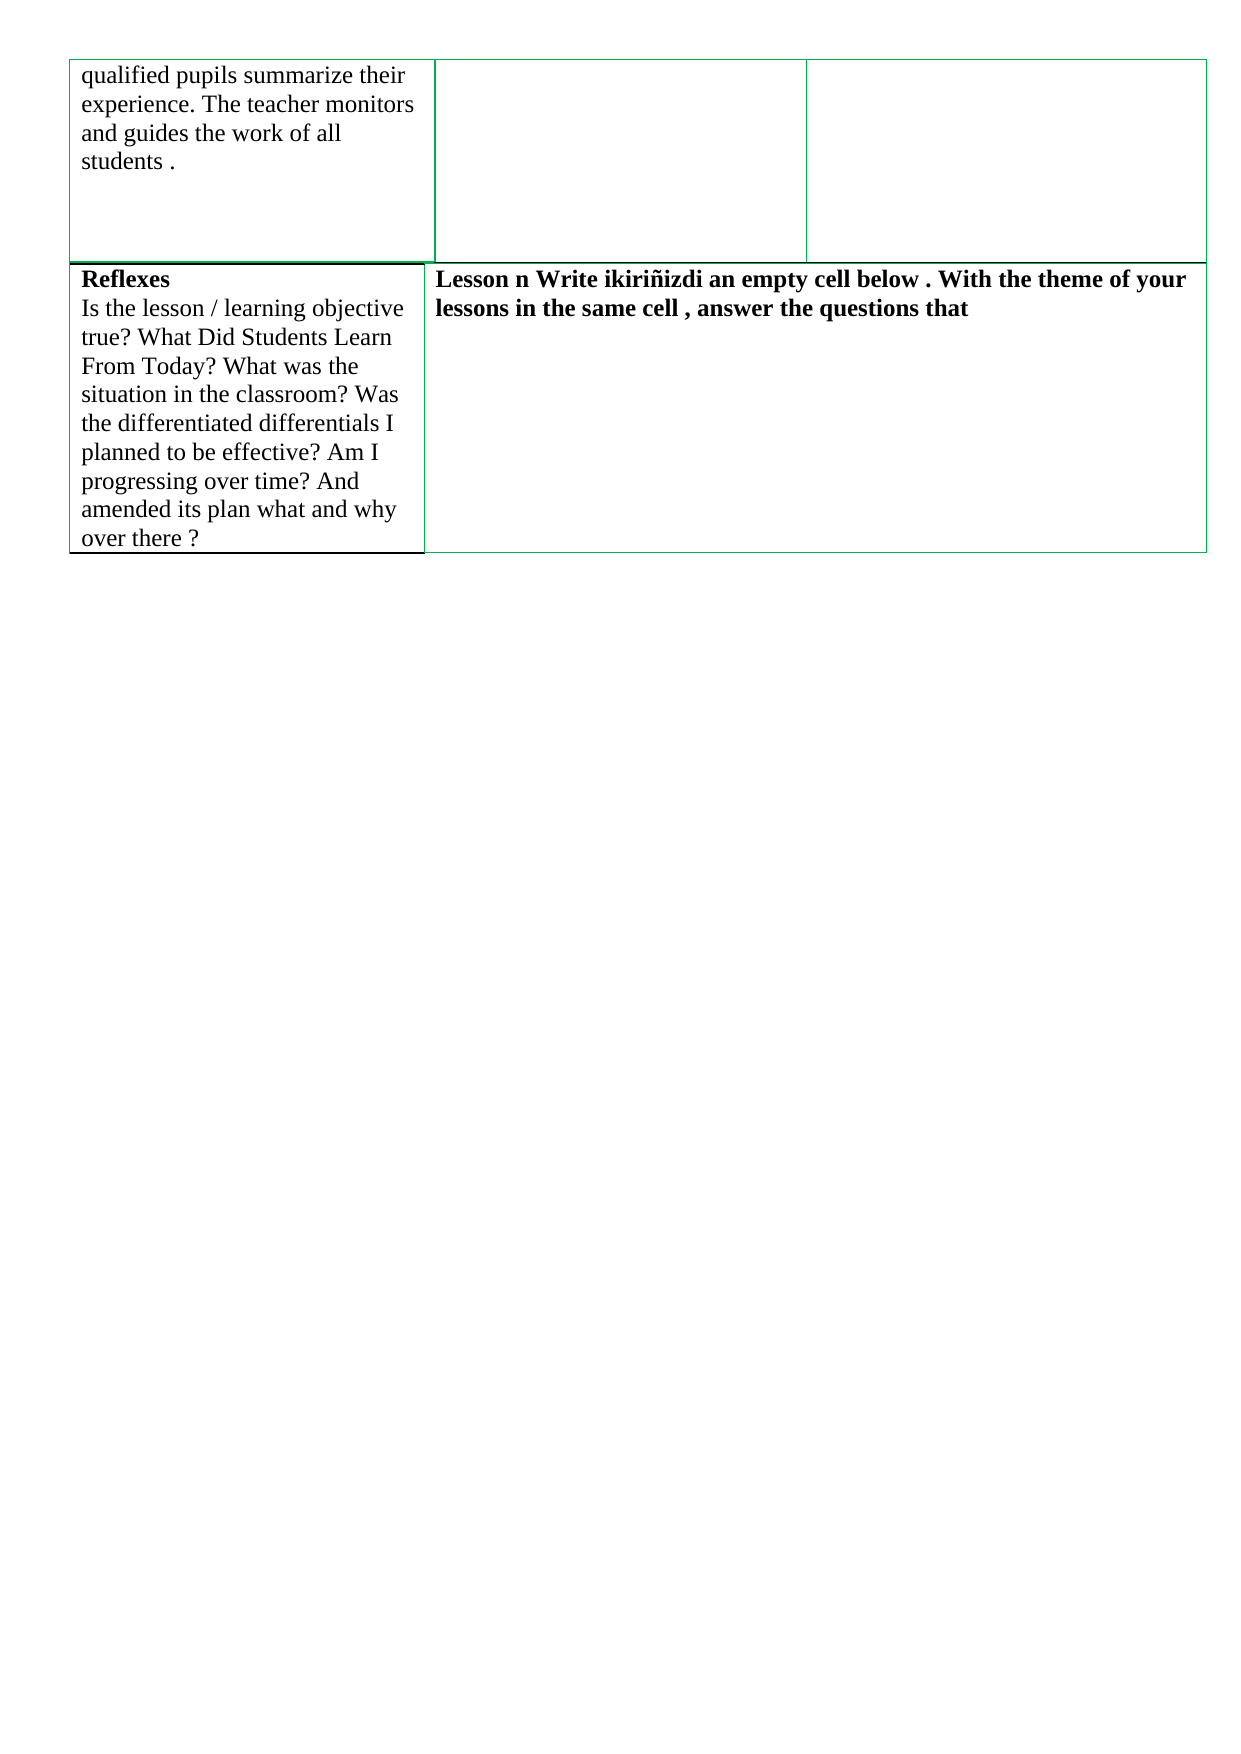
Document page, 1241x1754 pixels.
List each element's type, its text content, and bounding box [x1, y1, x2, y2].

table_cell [70, 60, 434, 261]
table_header Reflexes Is the lesson / learning objective true? What Did Students Learn From Today? What was the situation in the classroom? Was the differentiated differentials I planned to be effective? Am I progressing over time? And amended its plan what and why over there ? [70, 265, 424, 552]
table_header Lesson n Write ikiriñizdi an empty cell below . With the theme of your lessons in the same cell , answer the questions that [425, 264, 1206, 552]
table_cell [436, 60, 806, 261]
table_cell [807, 60, 1206, 261]
